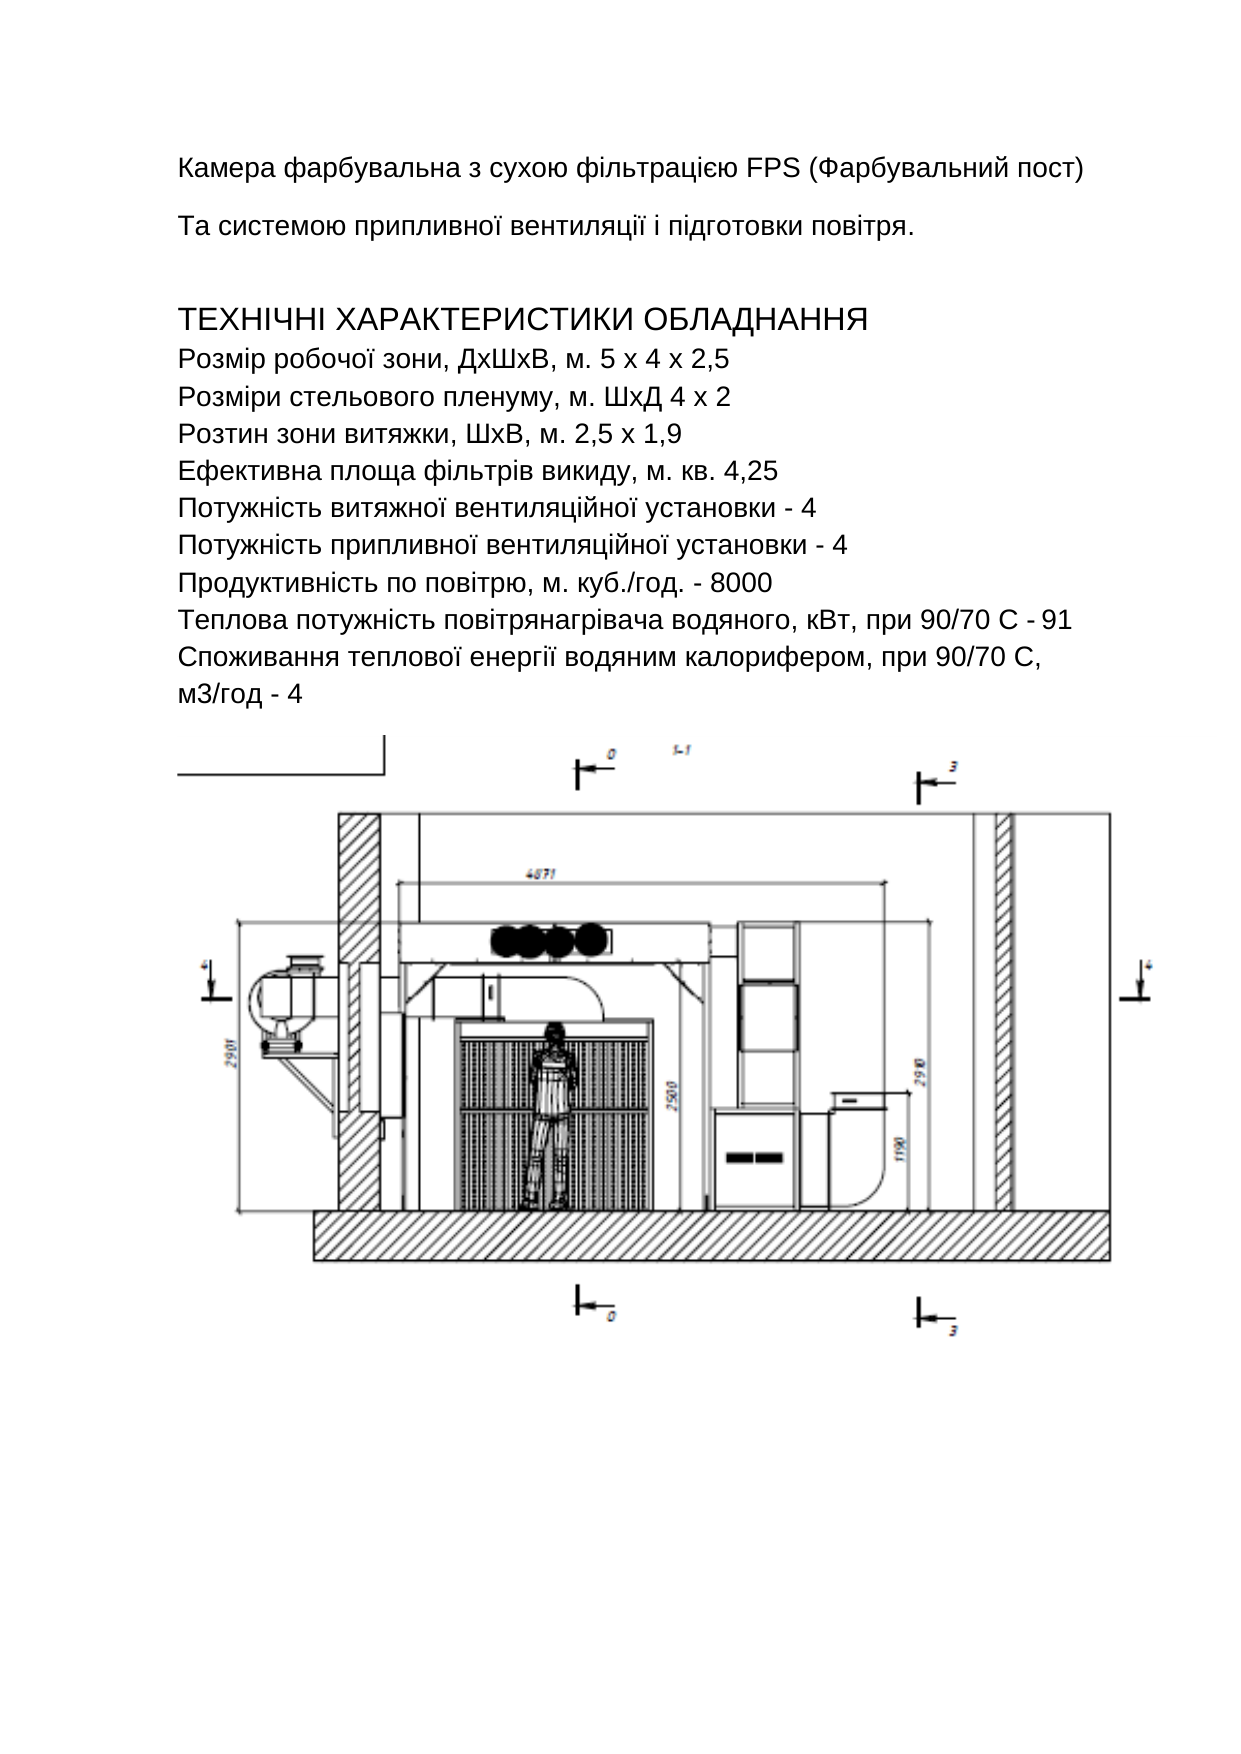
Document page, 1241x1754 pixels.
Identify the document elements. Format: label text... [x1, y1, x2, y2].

text ТЕХНІЧНІ ХАРАКТЕРИСТИКИ ОБЛАДНАННЯ Розмір робочої зони, ДхШхВ, м. 5 х 4 х 2,5 Розміри стельового пленуму, м. ШхД 4 х 2 Розтин зони витяжки, ШхВ, м. 2,5 х 1,9 Ефективна площа фільтрів викиду, м. кв. 4,25 Потужність витяжної вентиляційної установки - 4 Потужність припливної вентиляційної установки - 4 Продуктивність по повітрю, м. куб./год. - 8000 Теплова потужність повітрянагрівача водяного, кВт, при 90/70 С - 91 Споживання теплової енергії водяним калорифером, при 90/70 С, м3/год - 4 [177, 267, 1152, 709]
picture [177, 735, 1217, 1382]
text Та системою припливної вентиляції і підготовки повітря. [177, 209, 1152, 241]
text Камера фарбувальна з сухою фільтрацією FPS (Фарбувальний пост) [177, 118, 1152, 183]
